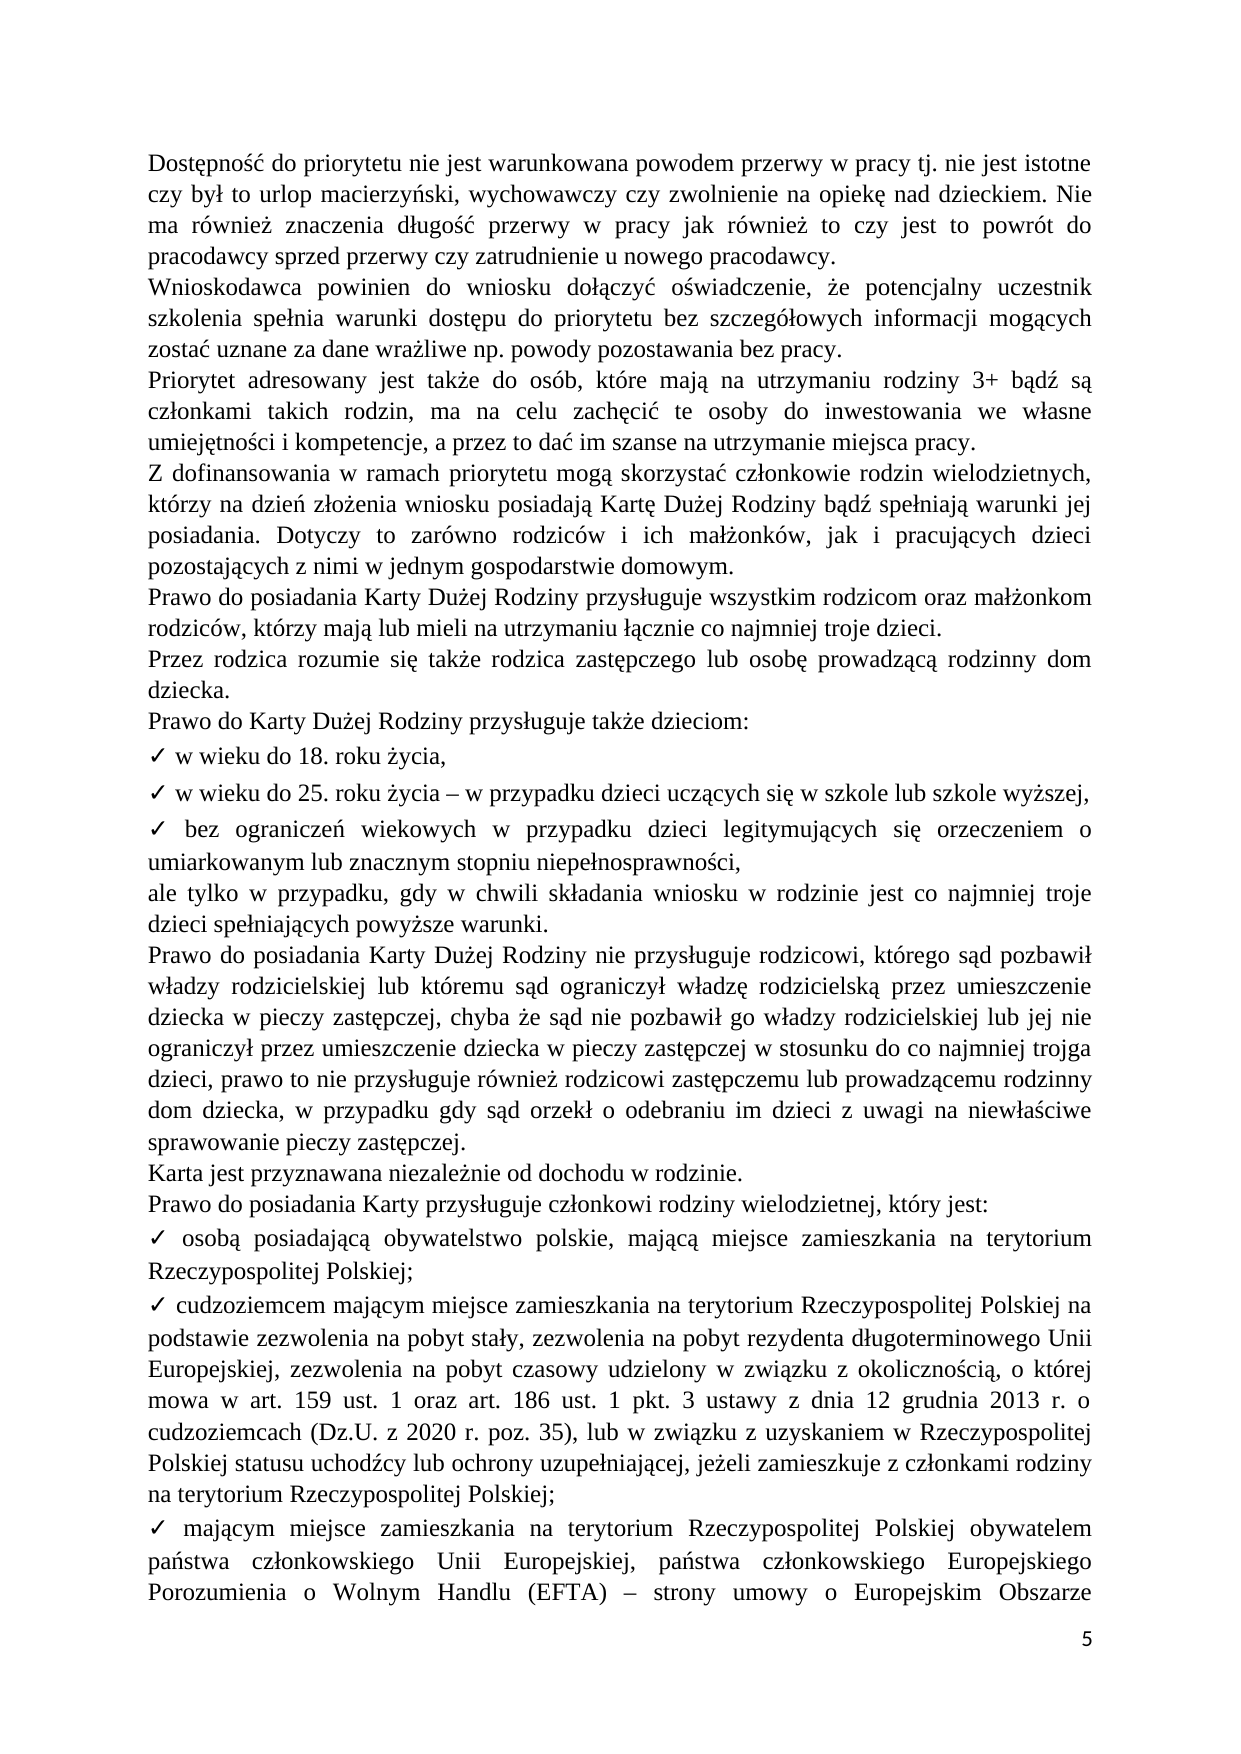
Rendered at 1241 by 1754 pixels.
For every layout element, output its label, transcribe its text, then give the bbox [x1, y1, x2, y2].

text Dostępność do priorytetu nie jest warunkowana powodem przerwy w pracy tj. nie jest istotne czy był to urlop macierzyński, wychowawczy czy zwolnienie na opiekę nad dzieckiem. Nie ma również znaczenia długość przerwy w pracy jak również to czy jest to powrót do pracodawcy sprzed przerwy czy zatrudnienie u nowego pracodawcy. [148, 148, 1093, 269]
text Prawo do posiadania Karty Dużej Rodziny przysługuje wszystkim rodzicom oraz małżonkom rodziców, którzy mają lub mieli na utrzymaniu łącznie co najmniej troje dzieci. [148, 582, 1093, 642]
text Priorytet adresowany jest także do osób, które mają na utrzymaniu rodziny 3+ bądź są członkami takich rodzin, ma na celu zachęcić te osoby do inwestowania we własne umiejętności i kompetencje, a przez to dać im szanse na utrzymanie miejsca pracy. [148, 365, 1093, 456]
text ✓ osobą posiadającą obywatelstwo polskie, mającą miejsce zamieszkania na terytorium Rzeczypospolitej Polskiej; [148, 1220, 1093, 1285]
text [148, 1510, 1093, 1606]
text ✓ w wieku do 25. roku życia – w przypadku dzieci uczących się w szkole lub szkole wyższej, [148, 774, 1093, 808]
text Przez rodzica rozumie się także rodzica zastępczego lub osobę prowadzącą rodzinny dom dziecka. [148, 644, 1093, 704]
text Wnioskodawca powinien do wniosku dołączyć oświadczenie, że potencjalny uczestnik szkolenia spełnia warunki dostępu do priorytetu bez szczegółowych informacji mogących zostać uznane za dane wrażliwe np. powody pozostawania bez pracy. [148, 272, 1093, 363]
text Karta jest przyznawana niezależnie od dochodu w rodzinie. [148, 1158, 1093, 1186]
text Prawo do Karty Dużej Rodziny przysługuje także dzieciom: [148, 706, 1093, 735]
text Z dofinansowania w ramach priorytetu mogą skorzystać członkowie rodzin wielodzietnych, którzy na dzień złożenia wniosku posiadają Kartę Dużej Rodziny bądź spełniają warunki jej posiadania. Dotyczy to zarówno rodziców i ich małżonków, jak i pracujących dzieci pozostających z nimi w jednym gospodarstwie domowym. [148, 458, 1093, 580]
text ale tylko w przypadku, gdy w chwili składania wniosku w rodzinie jest co najmniej troje dzieci spełniających powyższe warunki. [148, 878, 1093, 938]
text Prawo do posiadania Karty przysługuje członkowi rodziny wielodzietnej, który jest: [148, 1189, 1093, 1217]
text ✓ cudzoziemcem mającym miejsce zamieszkania na terytorium Rzeczypospolitej Polskiej na podstawie zezwolenia na pobyt stały, zezwolenia na pobyt rezydenta długoterminowego Unii Europejskiej, zezwolenia na pobyt czasowy udzielony w związku z okolicznością, o której mowa w art. 159 ust. 1 oraz art. 186 ust. 1 pkt. 3 ustawy z dnia 12 grudnia 2013 r. o cudzoziemcach (Dz.U. z 2020 r. poz. 35), lub w związku z uzyskaniem w Rzeczypospolitej Polskiej statusu uchodźcy lub ochrony uzupełniającej, jeżeli zamieszkuje z członkami rodziny na terytorium Rzeczypospolitej Polskiej; [148, 1287, 1093, 1507]
text ✓ w wieku do 18. roku życia, [148, 737, 1093, 771]
text Prawo do posiadania Karty Dużej Rodziny nie przysługuje rodzicowi, którego sąd pozbawił władzy rodzicielskiej lub któremu sąd ograniczył władzę rodzicielską przez umieszczenie dziecka w pieczy zastępczej, chyba że sąd nie pozbawił go władzy rodzicielskiej lub jej nie ograniczył przez umieszczenie dziecka w pieczy zastępczej w stosunku do co najmniej trojga dzieci, prawo to nie przysługuje również rodzicowi zastępczemu lub prowadzącemu rodzinny dom dziecka, w przypadku gdy sąd orzekł o odebraniu im dzieci z uwagi na niewłaściwe sprawowanie pieczy zastępczej. [148, 940, 1093, 1155]
text ✓ bez ograniczeń wiekowych w przypadku dzieci legitymujących się orzeczeniem o umiarkowanym lub znacznym stopniu niepełnosprawności, [148, 811, 1093, 876]
